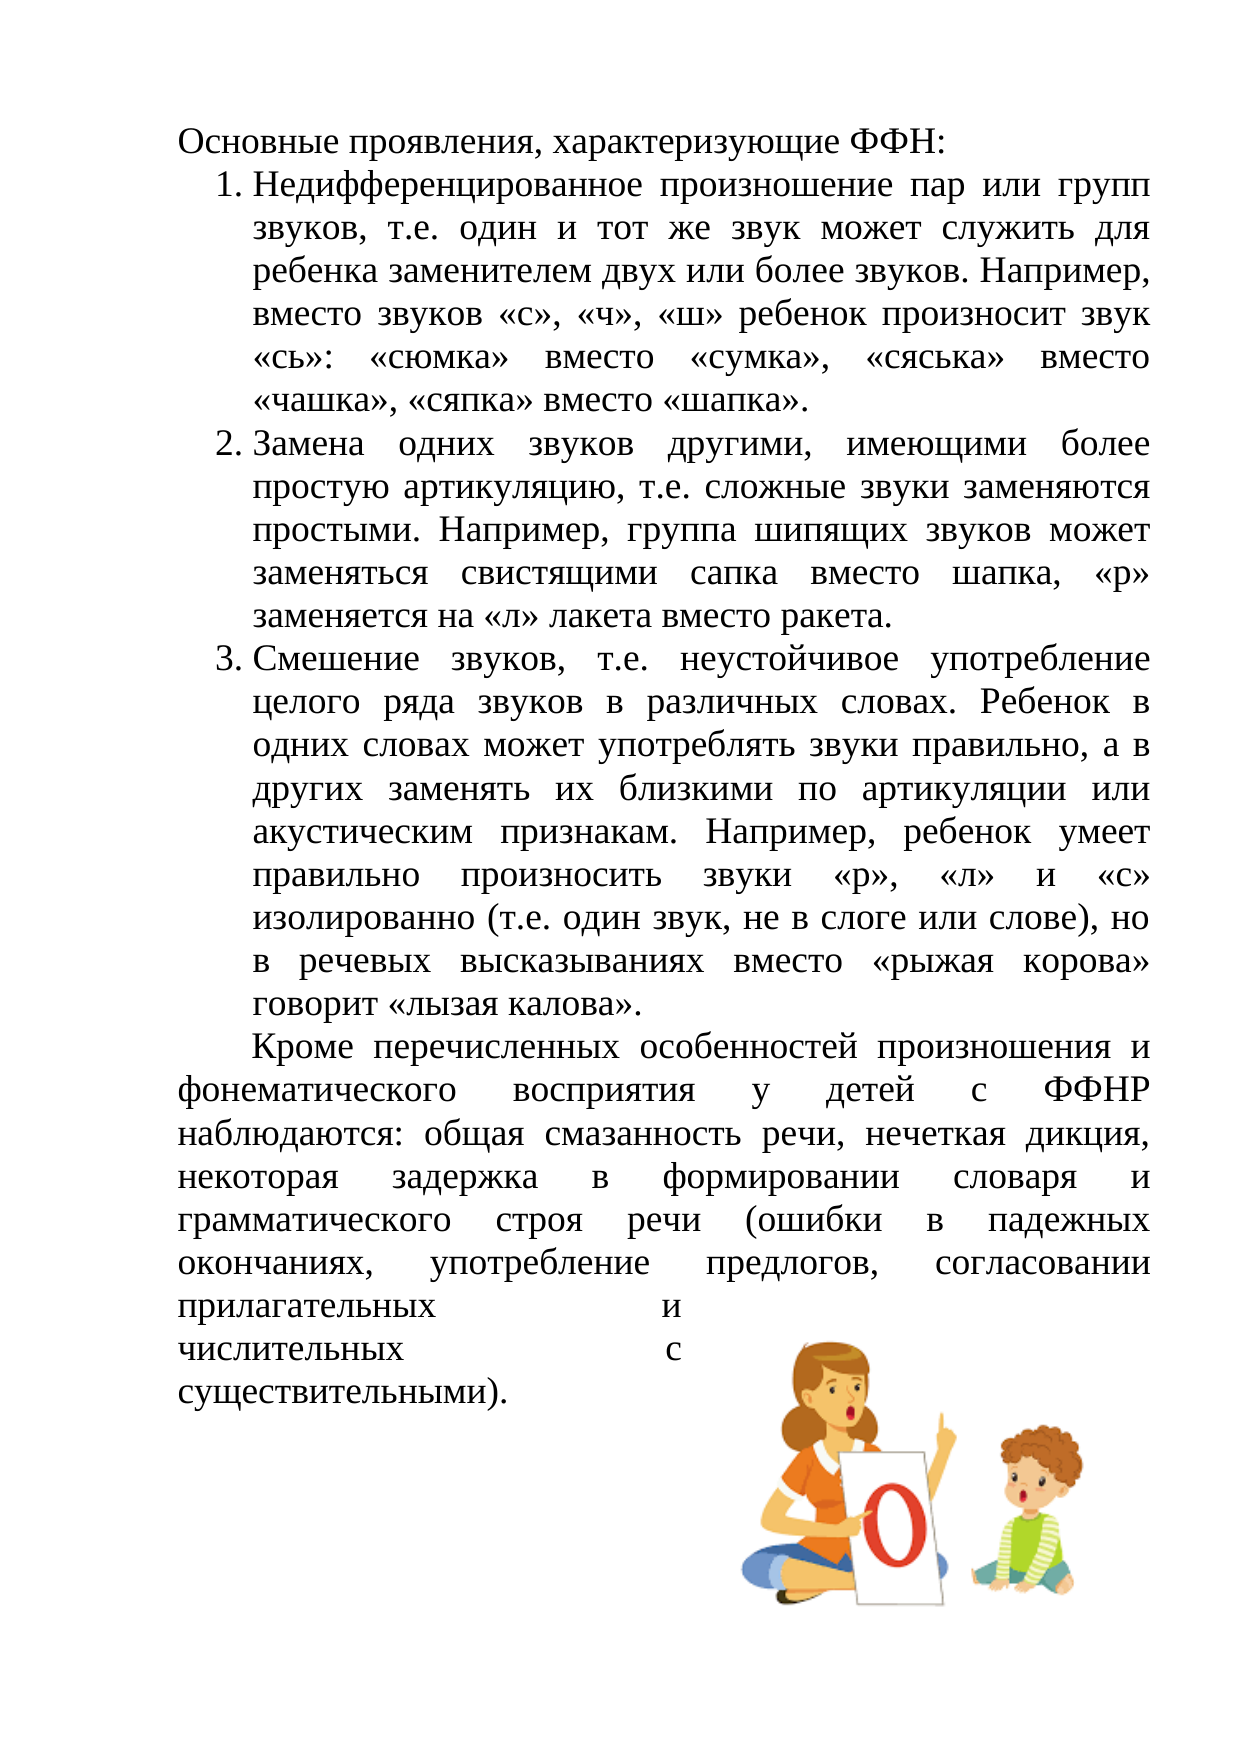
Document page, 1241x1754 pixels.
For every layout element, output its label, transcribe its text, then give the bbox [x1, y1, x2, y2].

list Недифференцированное произношение пар или групп звуков, т.е. один и тот же звук может служить для ребенка заменителем двух или более звуков. Например, вместо звуков «с», «ч», «ш» ребенок произносит звук «сь»: «сюмка» вместо «сумка», «сяська» вместо «чашка», «сяпка» вместо «шапка». [215, 161, 1152, 420]
text Основные проявления, характеризующие ФФН: [177, 118, 1152, 161]
list Смешение звуков, т.е. неустойчивое употребление целого ряда звуков в различных словах. Ребенок в одних словах может употреблять звуки правильно, а в других заменять их близкими по артикуляции или акустическим признакам. Например, ребенок умеет правильно произносить звуки «р», «л» и «с» изолированно (т.е. один звук, не в слоге или слове), но в речевых высказываниях вместо «рыжая корова» говорит «лызая калова». [215, 636, 1152, 1024]
picture [700, 1313, 1122, 1632]
text Кроме перечисленных особенностей произношения и фонематического восприятия у детей с ФФНР наблюдаются: общая смазанность речи, нечеткая дикция, некоторая задержка в формировании словаря и грамматического строя речи (ошибки в падежных окончаниях, употребление предлогов, согласовании прилагательных и числительных с существительными). [177, 1024, 1152, 1412]
list Замена одних звуков другими, имеющими более простую артикуляцию, т.е. сложные звуки заменяются простыми. Например, группа шипящих звуков может заменяться свистящими сапка вместо шапка, «р» заменяется на «л» лакета вместо ракета. [215, 420, 1152, 636]
